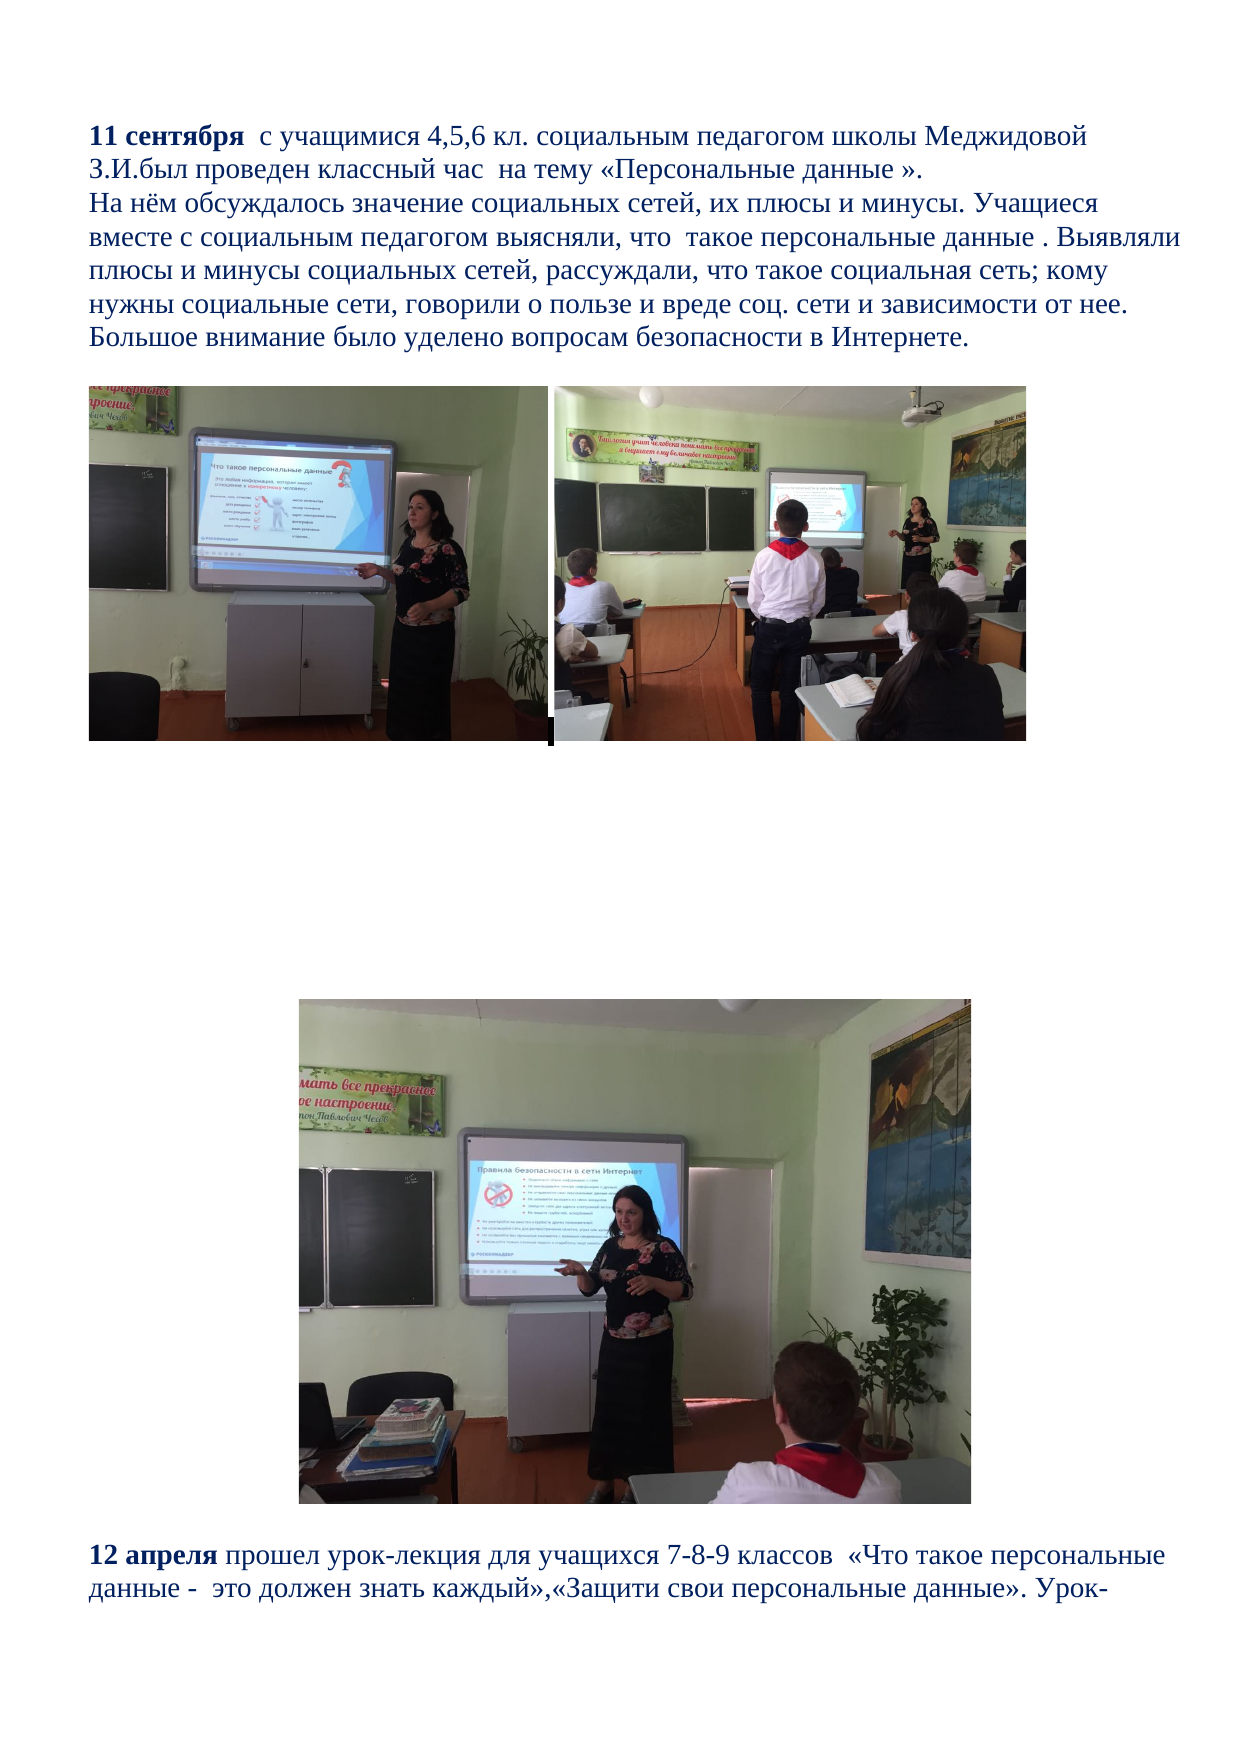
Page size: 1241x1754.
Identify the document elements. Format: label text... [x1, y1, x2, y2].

text На нём обсуждалось значение социальных сетей, их плюсы и минусы. Учащиеся вместе с социальным педагогом выясняли, что такое персональные данные . Выявляли плюсы и минусы социальных сетей, рассуждали, что такое социальная сеть; кому нужны социальные сети, говорили о пользе и вреде соц. сети и зависимости от нее. Большое внимание было уделено вопросам безопасности в Интернете. [89, 185, 1181, 353]
picture [554, 386, 1027, 741]
text 11 сентября с учащимися 4,5,6 кл. социальным педагогом школы Меджидовой З.И.был проведен классный час на тему «Персональные данные ». [89, 118, 1181, 185]
picture [298, 999, 972, 1504]
picture [88, 386, 548, 741]
